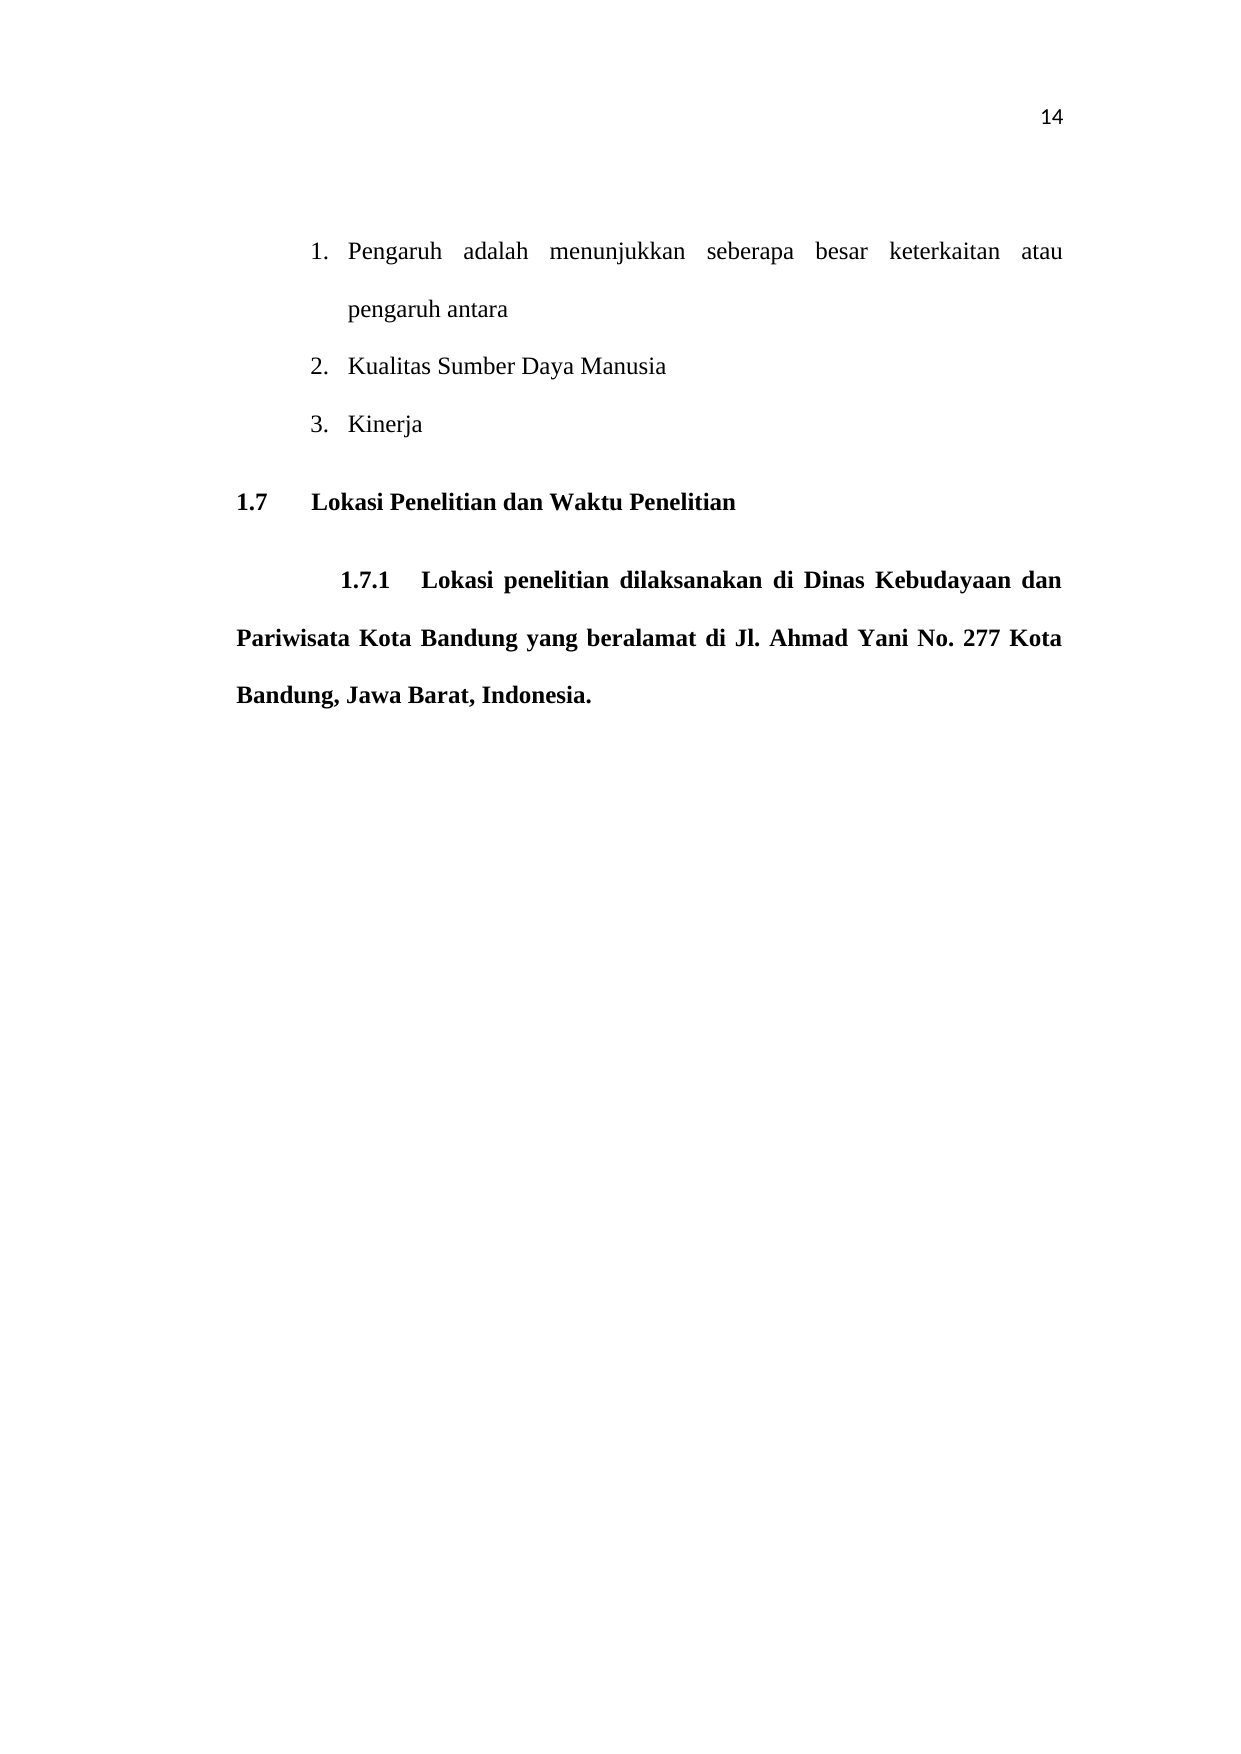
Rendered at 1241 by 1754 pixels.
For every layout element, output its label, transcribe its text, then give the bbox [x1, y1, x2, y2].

text 1.7.1 Lokasi penelitian dilaksanakan di Dinas Kebudayaan dan Pariwisata Kota Bandung yang beralamat di Jl. Ahmad Yani No. 277 Kota Bandung, Jawa Barat, Indonesia. [236, 565, 1063, 709]
list Kinerja [310, 409, 1063, 437]
text 1.7 Lokasi Penelitian dan Waktu Penelitian [236, 487, 1063, 516]
list Pengaruh adalah menunjukkan seberapa besar keterkaitan atau pengaruh antara [310, 236, 1063, 322]
list Kualitas Sumber Daya Manusia [310, 351, 1063, 380]
